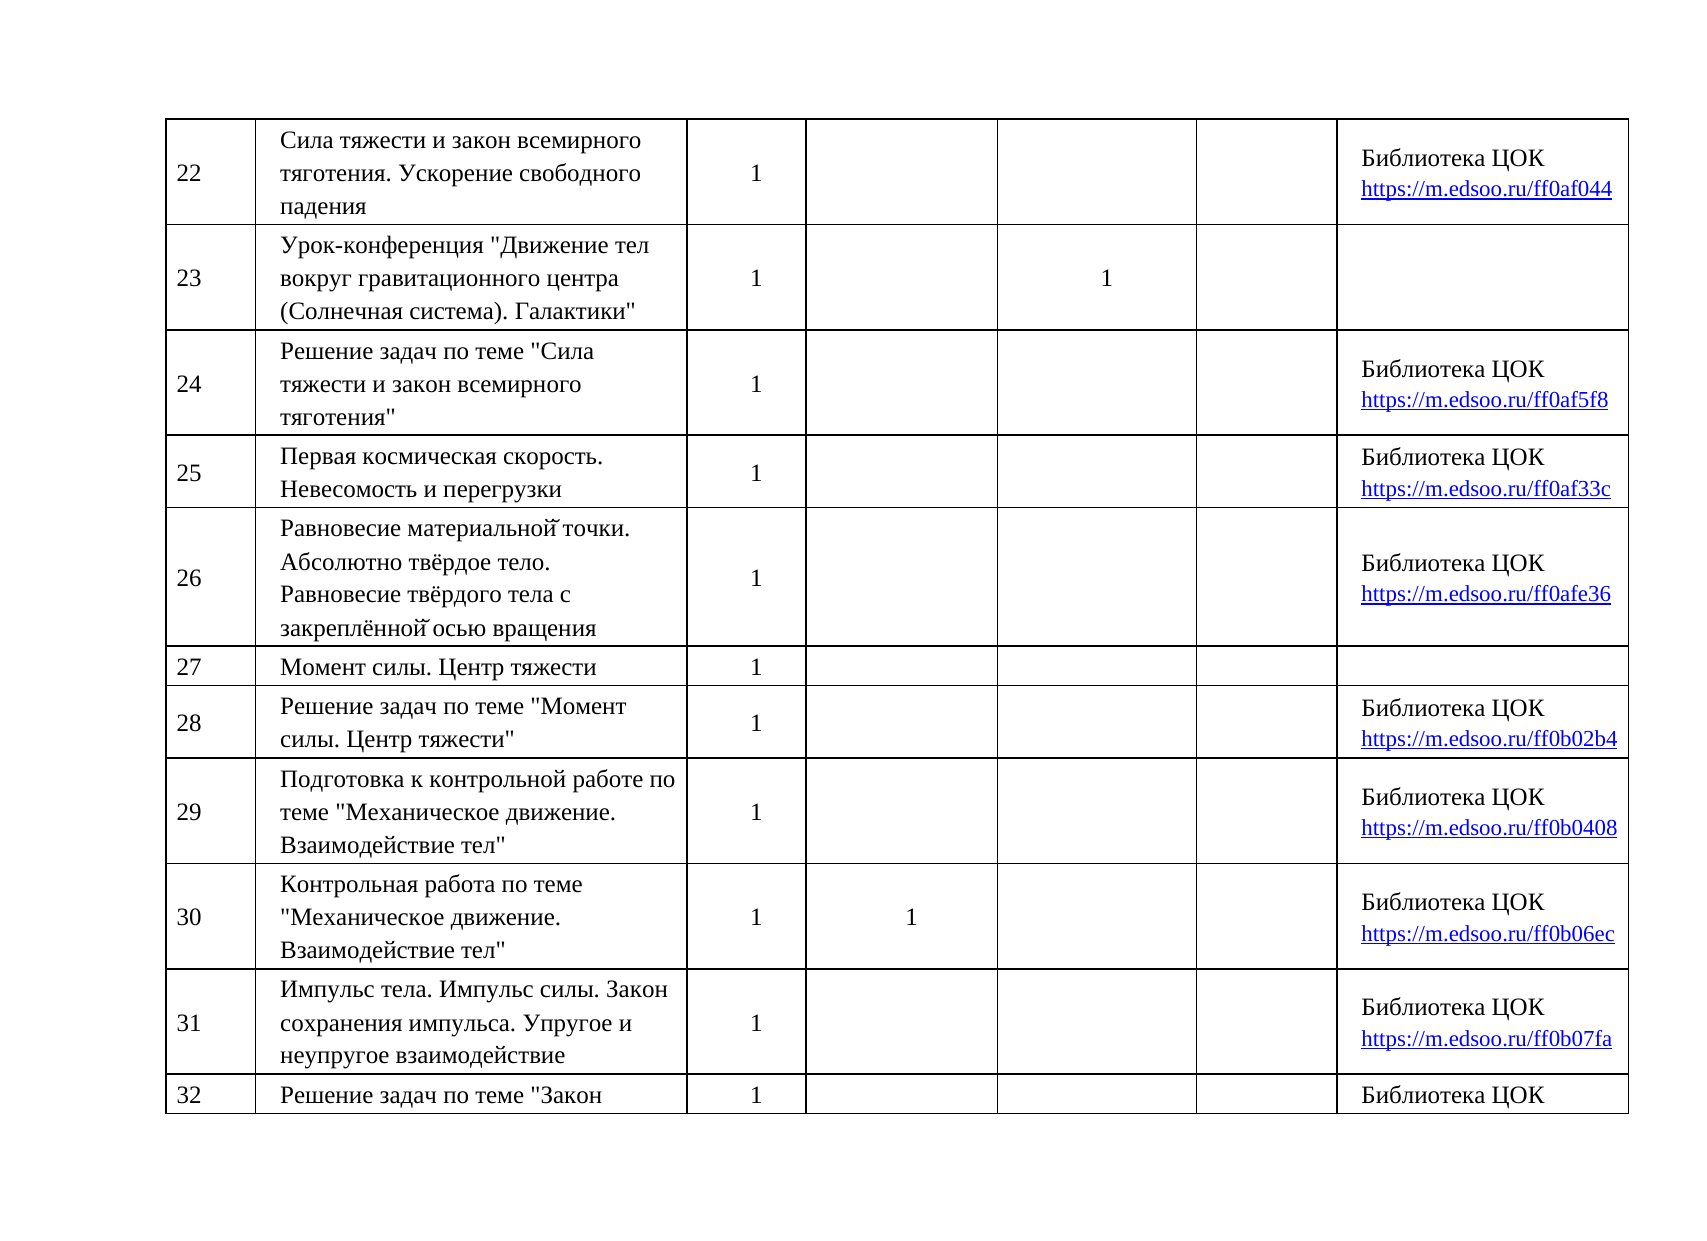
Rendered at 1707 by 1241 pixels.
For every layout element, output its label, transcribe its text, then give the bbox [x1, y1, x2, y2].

table_cell [1197, 508, 1336, 645]
table_cell [807, 686, 997, 757]
table_cell [1338, 647, 1628, 684]
table_cell [807, 120, 997, 223]
table_cell 1 [688, 647, 805, 684]
table_cell Момент силы. Центр тяжести [256, 647, 686, 684]
table_cell 26 [167, 508, 255, 645]
table_cell [807, 647, 997, 684]
table_cell Библиотека ЦОК https://m.edsoo.ru/ff0b02b4 [1338, 686, 1628, 757]
table_cell 24 [167, 331, 255, 434]
table_cell 27 [167, 647, 255, 684]
table_cell 28 [167, 686, 255, 757]
table_cell [1197, 647, 1336, 684]
table_cell [1197, 331, 1336, 434]
table_cell [1197, 225, 1336, 329]
table_cell [998, 864, 1196, 968]
table_cell 1 [688, 331, 805, 434]
table_cell [998, 647, 1196, 684]
table_cell [807, 225, 997, 329]
table_cell [998, 508, 1196, 645]
table_cell 1 [688, 436, 805, 507]
table_cell Решение задач по теме "Сила тяжести и закон всемирного тяготения" [256, 331, 686, 434]
table_cell [1197, 970, 1336, 1073]
table_cell 1 [688, 1075, 805, 1113]
table_cell [807, 759, 997, 862]
table_cell [998, 436, 1196, 507]
table_cell [807, 436, 997, 507]
table_cell 30 [167, 864, 255, 968]
table_cell [807, 970, 997, 1073]
table_cell Библиотека ЦОК https://m.edsoo.ru/ff0af5f8 [1338, 331, 1628, 434]
table_cell 1 [688, 225, 805, 329]
table_cell [1197, 686, 1336, 757]
table_cell [1338, 225, 1628, 329]
table_cell Сила тяжести и закон всемирного тяготения. Ускорение свободного падения [256, 120, 686, 223]
table_cell 1 [807, 864, 997, 968]
table_cell 1 [688, 759, 805, 862]
table_cell Решение задач по теме "Момент силы. Центр тяжести" [256, 686, 686, 757]
table_cell 22 [167, 120, 255, 223]
table_cell Библиотека ЦОК https://m.edsoo.ru/ff0b06ec [1338, 864, 1628, 968]
table_cell [1197, 759, 1336, 862]
table_cell Библиотека ЦОК https://m.edsoo.ru/ff0af33c [1338, 436, 1628, 507]
table_cell [998, 759, 1196, 862]
table_cell 1 [688, 120, 805, 223]
table_cell Библиотека ЦОК https://m.edsoo.ru/ff0b07fa [1338, 970, 1628, 1073]
table_cell Урок-конференция "Движение тел вокруг гравитационного центра (Солнечная система). Галактики" [256, 225, 686, 329]
table_cell [998, 970, 1196, 1073]
table_cell Импульс тела. Импульс силы. Закон сохранения импульса. Упругое и неупругое взаимодействие [256, 970, 686, 1073]
table_cell [1197, 1075, 1336, 1113]
table_cell [1197, 436, 1336, 507]
table_cell [998, 1075, 1196, 1113]
table_cell [807, 508, 997, 645]
table_cell [998, 331, 1196, 434]
table_cell [998, 686, 1196, 757]
table_cell 1 [688, 970, 805, 1073]
table_cell Равновесие материальной̆ точки. Абсолютно твёрдое тело. Равновесие твёрдого тела с закреплённой̆ осью вращения [256, 508, 686, 645]
table_cell Контрольная работа по теме "Механическое движение. Взаимодействие тел" [256, 864, 686, 968]
table_cell Библиотека ЦОК https://m.edsoo.ru/ff0af044 [1338, 120, 1628, 223]
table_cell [256, 1075, 686, 1113]
table_cell [807, 331, 997, 434]
table_cell [1197, 864, 1336, 968]
table_cell Подготовка к контрольной работе по теме "Механическое движение. Взаимодействие тел" [256, 759, 686, 862]
table_cell Библиотека ЦОК https://m.edsoo.ru/ff0afe36 [1338, 508, 1628, 645]
table_cell 29 [167, 759, 255, 862]
table_cell Первая космическая скорость. Невесомость и перегрузки [256, 436, 686, 507]
table_cell 32 [167, 1075, 255, 1113]
table_cell 31 [167, 970, 255, 1073]
table_cell [807, 1075, 997, 1113]
table_cell 1 [688, 864, 805, 968]
table_cell 1 [688, 686, 805, 757]
table_cell [998, 120, 1196, 223]
table_cell 1 [688, 508, 805, 645]
table_cell [1197, 120, 1336, 223]
table_cell 23 [167, 225, 255, 329]
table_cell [1338, 1075, 1628, 1113]
table_cell 25 [167, 436, 255, 507]
table_cell 1 [998, 225, 1196, 329]
table_cell Библиотека ЦОК https://m.edsoo.ru/ff0b0408 [1338, 759, 1628, 862]
